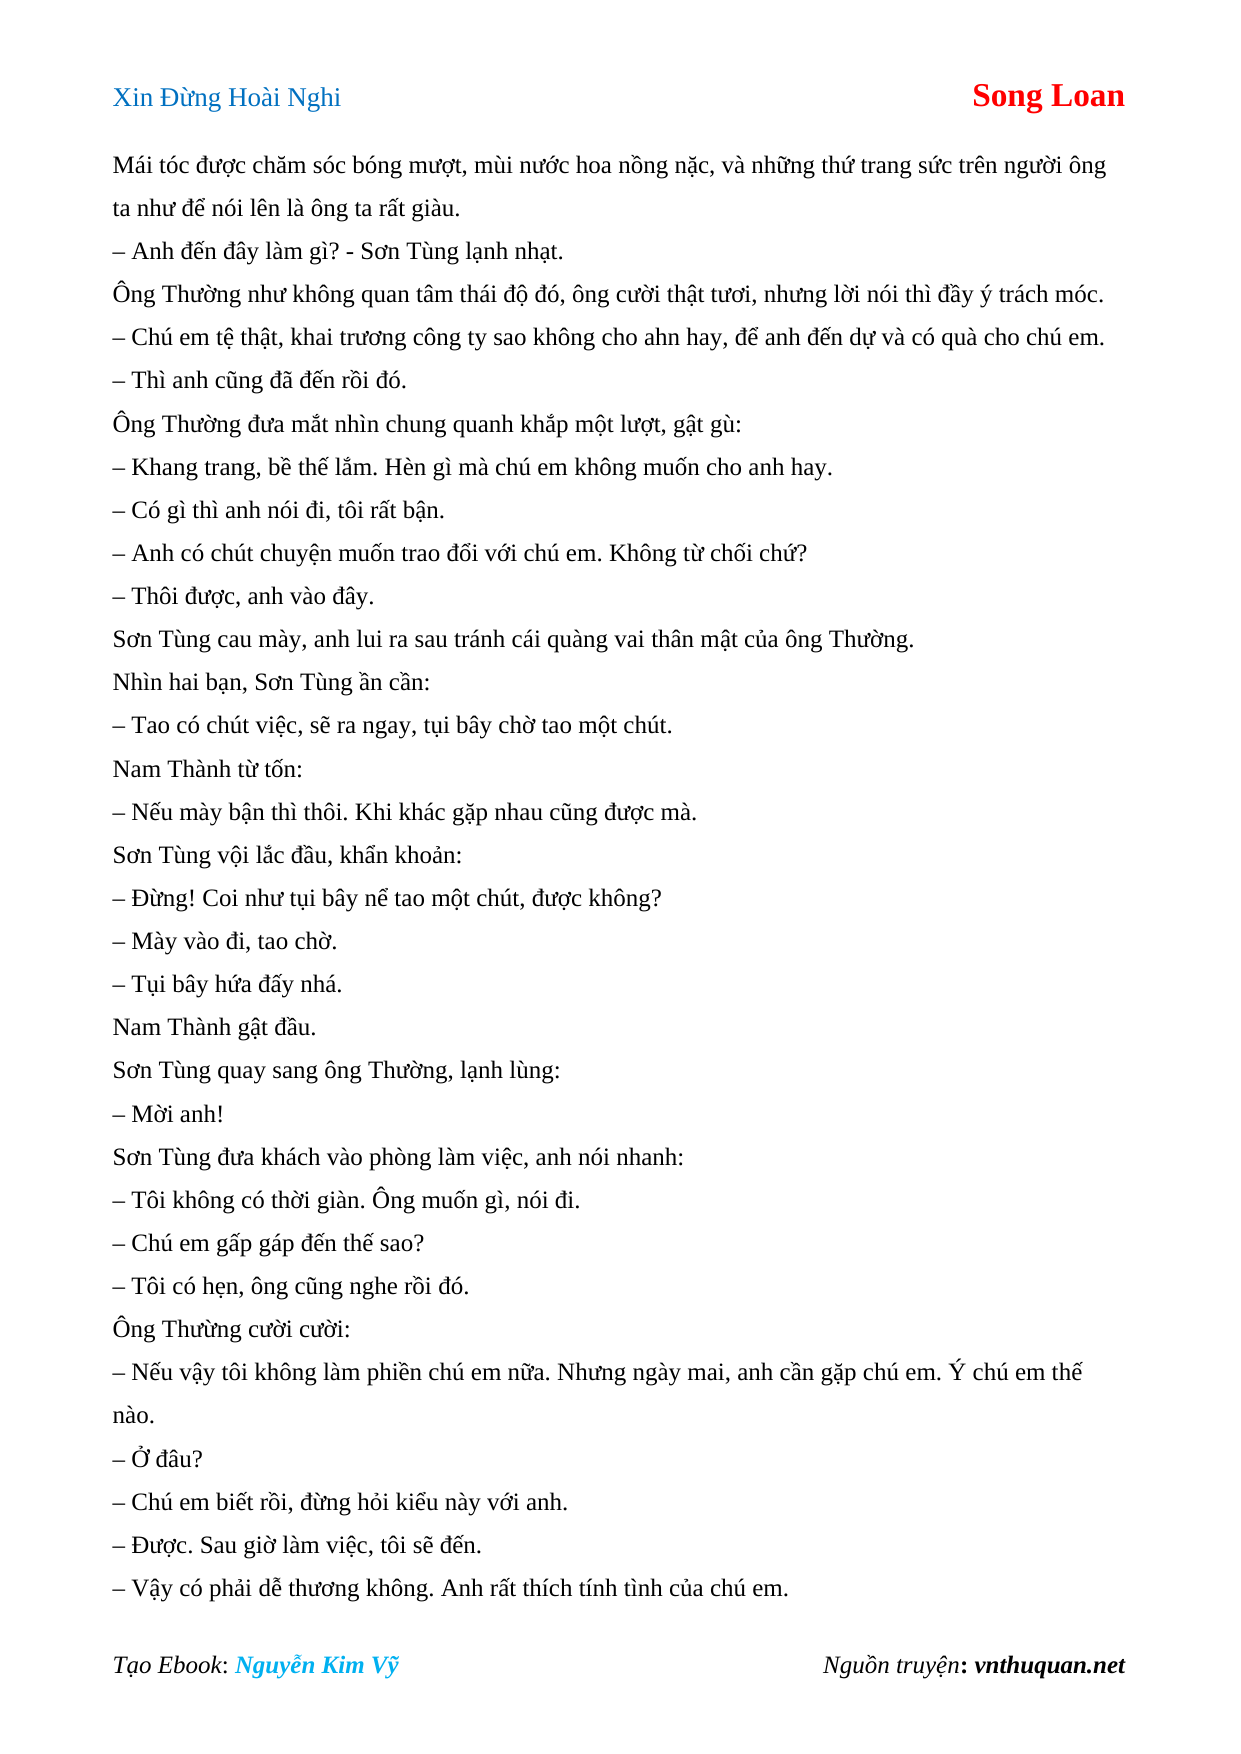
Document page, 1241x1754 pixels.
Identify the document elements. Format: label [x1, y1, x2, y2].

text [112, 150, 1128, 1602]
